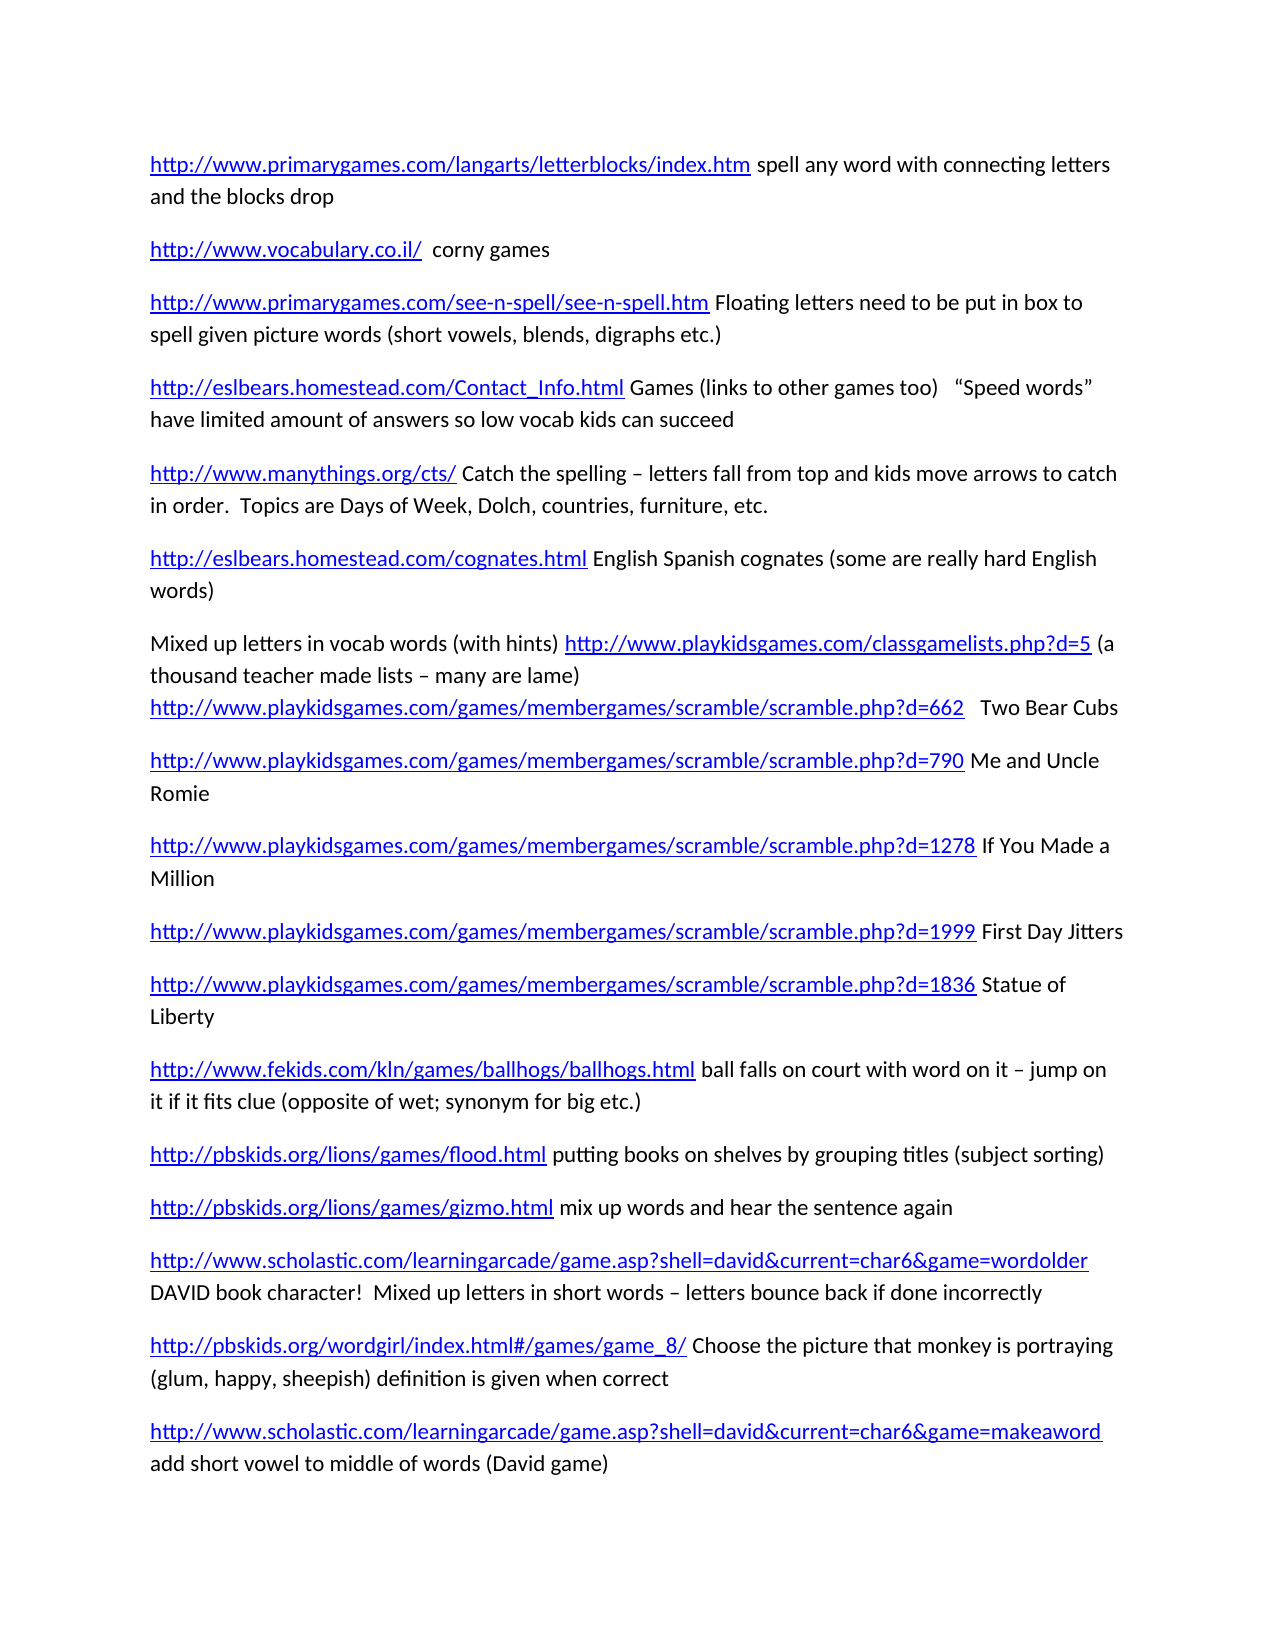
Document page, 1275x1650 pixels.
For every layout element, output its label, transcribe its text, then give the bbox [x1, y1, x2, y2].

text http://www.manythings.org/cts/ Catch the spelling – letters fall from top and kids move arrows to catch in order. Topics are Days of Week, Dolch, countries, furniture, etc. [150, 459, 1125, 519]
text http://www.primarygames.com/langarts/letterblocks/index.htm spell any word with connecting letters and the blocks drop [150, 150, 1125, 210]
text http://pbskids.org/lions/games/gizmo.html mix up words and hear the sentence again [150, 1193, 1125, 1221]
text http://pbskids.org/lions/games/flood.html putting books on shelves by grouping titles (subject sorting) [150, 1140, 1125, 1168]
text http://www.playkidsgames.com/games/membergames/scramble/scramble.php?d=1999 First Day Jitters [150, 917, 1125, 945]
text http://www.scholastic.com/learningarcade/game.asp?shell=david&current=char6&game=makeaword add short vowel to middle of words (David game) [150, 1417, 1125, 1477]
text http://www.playkidsgames.com/games/membergames/scramble/scramble.php?d=1836 Statue of Liberty [150, 970, 1125, 1030]
text http://www.vocabulary.co.il/ corny games [150, 235, 1125, 263]
text http://www.scholastic.com/learningarcade/game.asp?shell=david&current=char6&game=wordolder DAVID book character! Mixed up letters in short words – letters bounce back if done incorrectly [150, 1246, 1125, 1307]
text http://www.primarygames.com/see-n-spell/see-n-spell.htm Floating letters need to be put in box to spell given picture words (short vowels, blends, digraphs etc.) [150, 288, 1125, 348]
text http://pbskids.org/wordgirl/index.html#/games/game_8/ Choose the picture that monkey is portraying (glum, happy, sheepish) definition is given when correct [150, 1332, 1125, 1392]
text http://www.playkidsgames.com/games/membergames/scramble/scramble.php?d=790 Me and Uncle Romie [150, 746, 1125, 807]
text Mixed up letters in vocab words (with hints) http://www.playkidsgames.com/classgamelists.php?d=5 (a thousand teacher made lists – many are lame) http://www.playkidsgames.com/games/membergames/scramble/scramble.php?d=662 Two Bear Cubs [150, 629, 1125, 721]
text http://eslbears.homestead.com/cognates.html English Spanish cognates (some are really hard English words) [150, 544, 1125, 604]
text http://www.playkidsgames.com/games/membergames/scramble/scramble.php?d=1278 If You Made a Million [150, 832, 1125, 892]
text http://www.fekids.com/kln/games/ballhogs/ballhogs.html ball falls on court with word on it – jump on it if it fits clue (opposite of wet; synonym for big etc.) [150, 1055, 1125, 1115]
text http://eslbears.homestead.com/Contact_Info.html Games (links to other games too) “Speed words” have limited amount of answers so low vocab kids can succeed [150, 373, 1125, 434]
